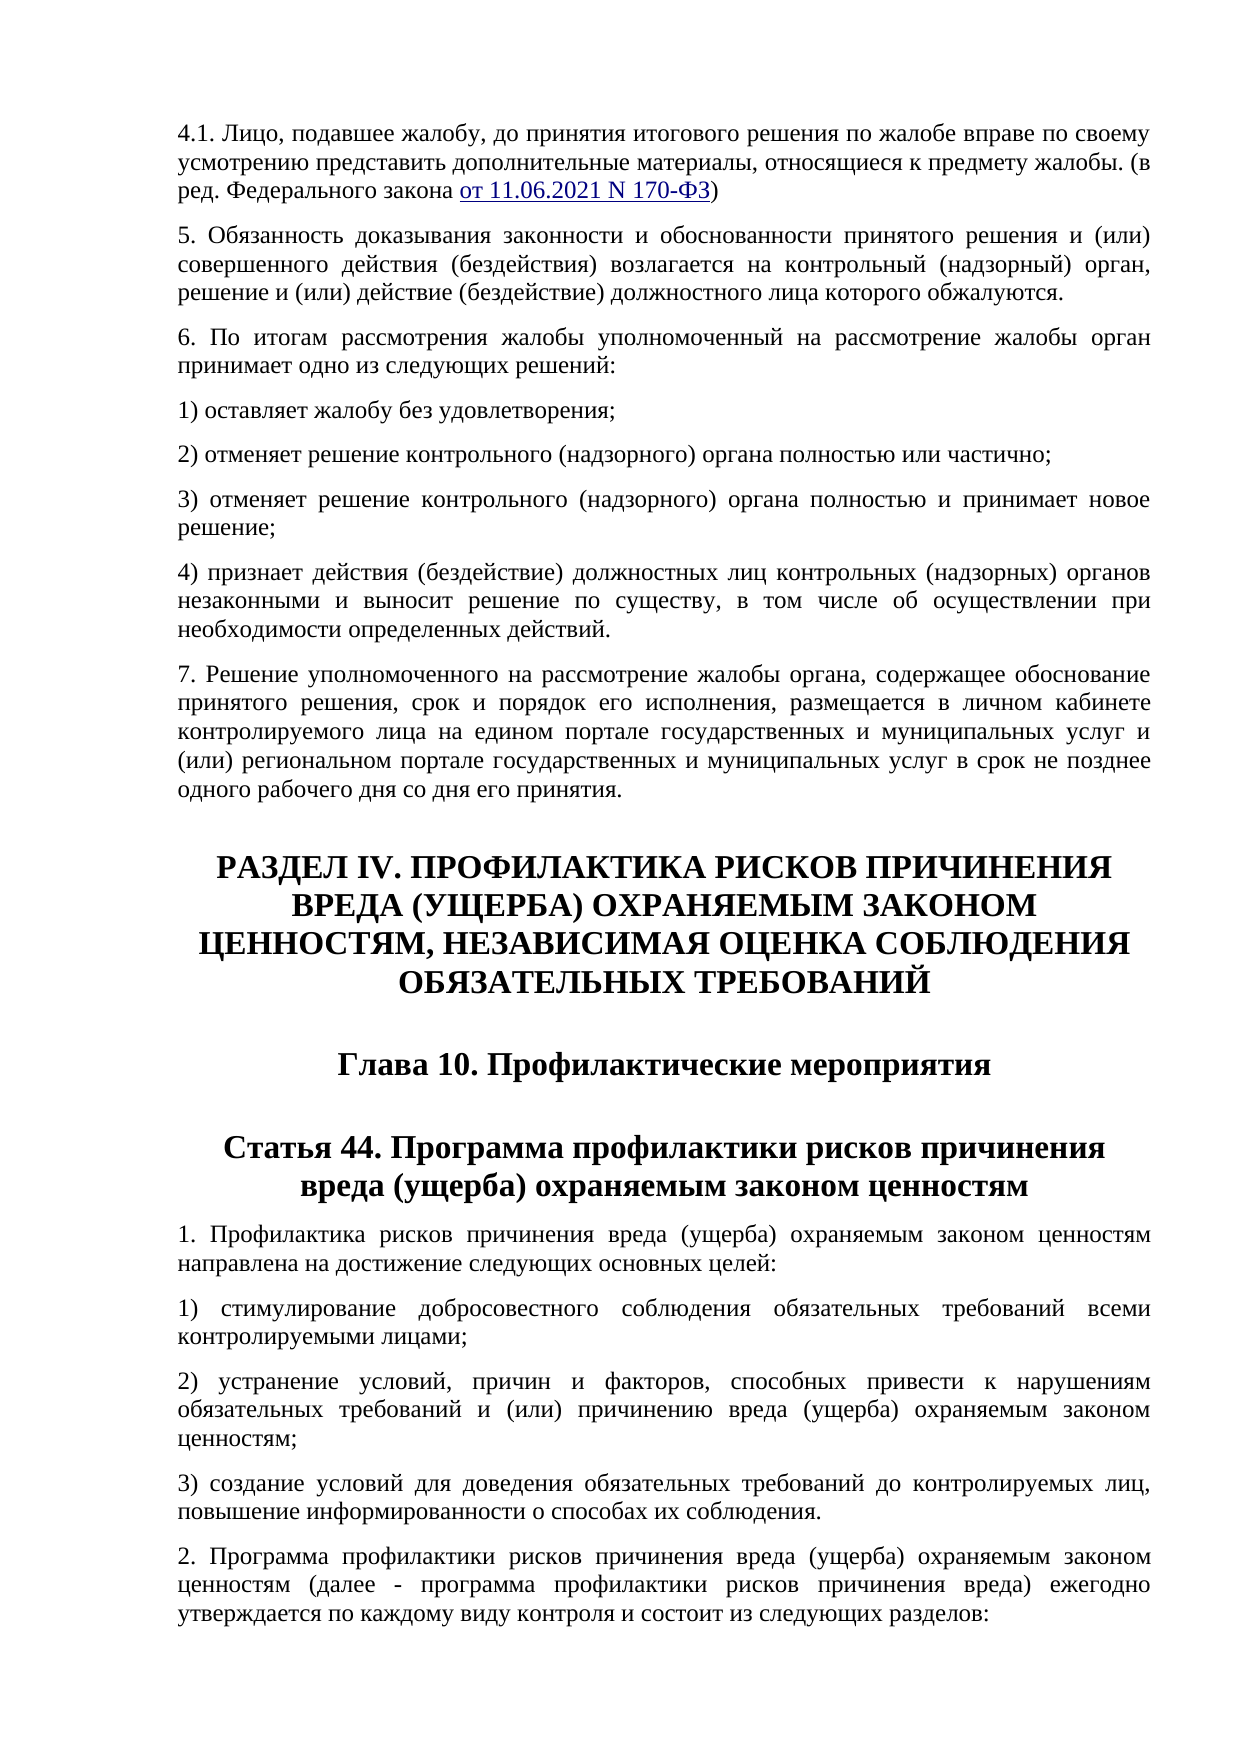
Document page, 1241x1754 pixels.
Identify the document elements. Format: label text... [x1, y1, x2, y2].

text 3) отменяет решение контрольного (надзорного) органа полностью и принимает новое решение; [177, 484, 1152, 541]
text РАЗДЕЛ IV. ПРОФИЛАКТИКА РИСКОВ ПРИЧИНЕНИЯ ВРЕДА (УЩЕРБА) ОХРАНЯЕМЫМ ЗАКОНОМ ЦЕННОСТЯМ, НЕЗАВИСИМАЯ ОЦЕНКА СОБЛЮДЕНИЯ ОБЯЗАТЕЛЬНЫХ ТРЕБОВАНИЙ [177, 847, 1152, 1000]
text 5. Обязанность доказывания законности и обоснованности принятого решения и (или) совершенного действия (бездействия) возлагается на контрольный (надзорный) орган, решение и (или) действие (бездействие) должностного лица которого обжалуются. [177, 220, 1152, 306]
text 1) стимулирование добросовестного соблюдения обязательных требований всеми контролируемыми лицами; [177, 1293, 1152, 1350]
text 3) создание условий для доведения обязательных требований до контролируемых лиц, повышение информированности о способах их соблюдения. [177, 1468, 1152, 1525]
text Глава 10. Профилактические мероприятия [177, 1044, 1152, 1083]
text 1) оставляет жалобу без удовлетворения; [177, 395, 1152, 424]
text 7. Решение уполномоченного на рассмотрение жалобы органа, содержащее обоснование принятого решения, срок и порядок его исполнения, размещается в личном кабинете контролируемого лица на едином портале государственных и муниципальных услуг и (или) региональном портале государственных и муниципальных услуг в срок не позднее одного рабочего дня со дня его принятия. [177, 659, 1152, 802]
text 6. По итогам рассмотрения жалобы уполномоченный на рассмотрение жалобы орган принимает одно из следующих решений: [177, 322, 1152, 379]
text 2) устранение условий, причин и факторов, способных привести к нарушениям обязательных требований и (или) причинению вреда (ущерба) охраняемым законом ценностям; [177, 1366, 1152, 1452]
text Статья 44. Программа профилактики рисков причинения вреда (ущерба) охраняемым законом ценностям [177, 1127, 1152, 1204]
text 2. Программа профилактики рисков причинения вреда (ущерба) охраняемым законом ценностям (далее - программа профилактики рисков причинения вреда) ежегодно утверждается по каждому виду контроля и состоит из следующих разделов: [177, 1541, 1152, 1627]
text 4) признает действия (бездействие) должностных лиц контрольных (надзорных) органов незаконными и выносит решение по существу, в том числе об осуществлении при необходимости определенных действий. [177, 557, 1152, 643]
text 1. Профилактика рисков причинения вреда (ущерба) охраняемым законом ценностям направлена на достижение следующих основных целей: [177, 1219, 1152, 1277]
text 4.1. Лицо, подавшее жалобу, до принятия итогового решения по жалобе вправе по своему усмотрению представить дополнительные материалы, относящиеся к предмету жалобы. (в ред. Федерального закона от 11.06.2021 N 170-ФЗ) [177, 118, 1152, 204]
text 2) отменяет решение контрольного (надзорного) органа полностью или частично; [177, 439, 1152, 468]
